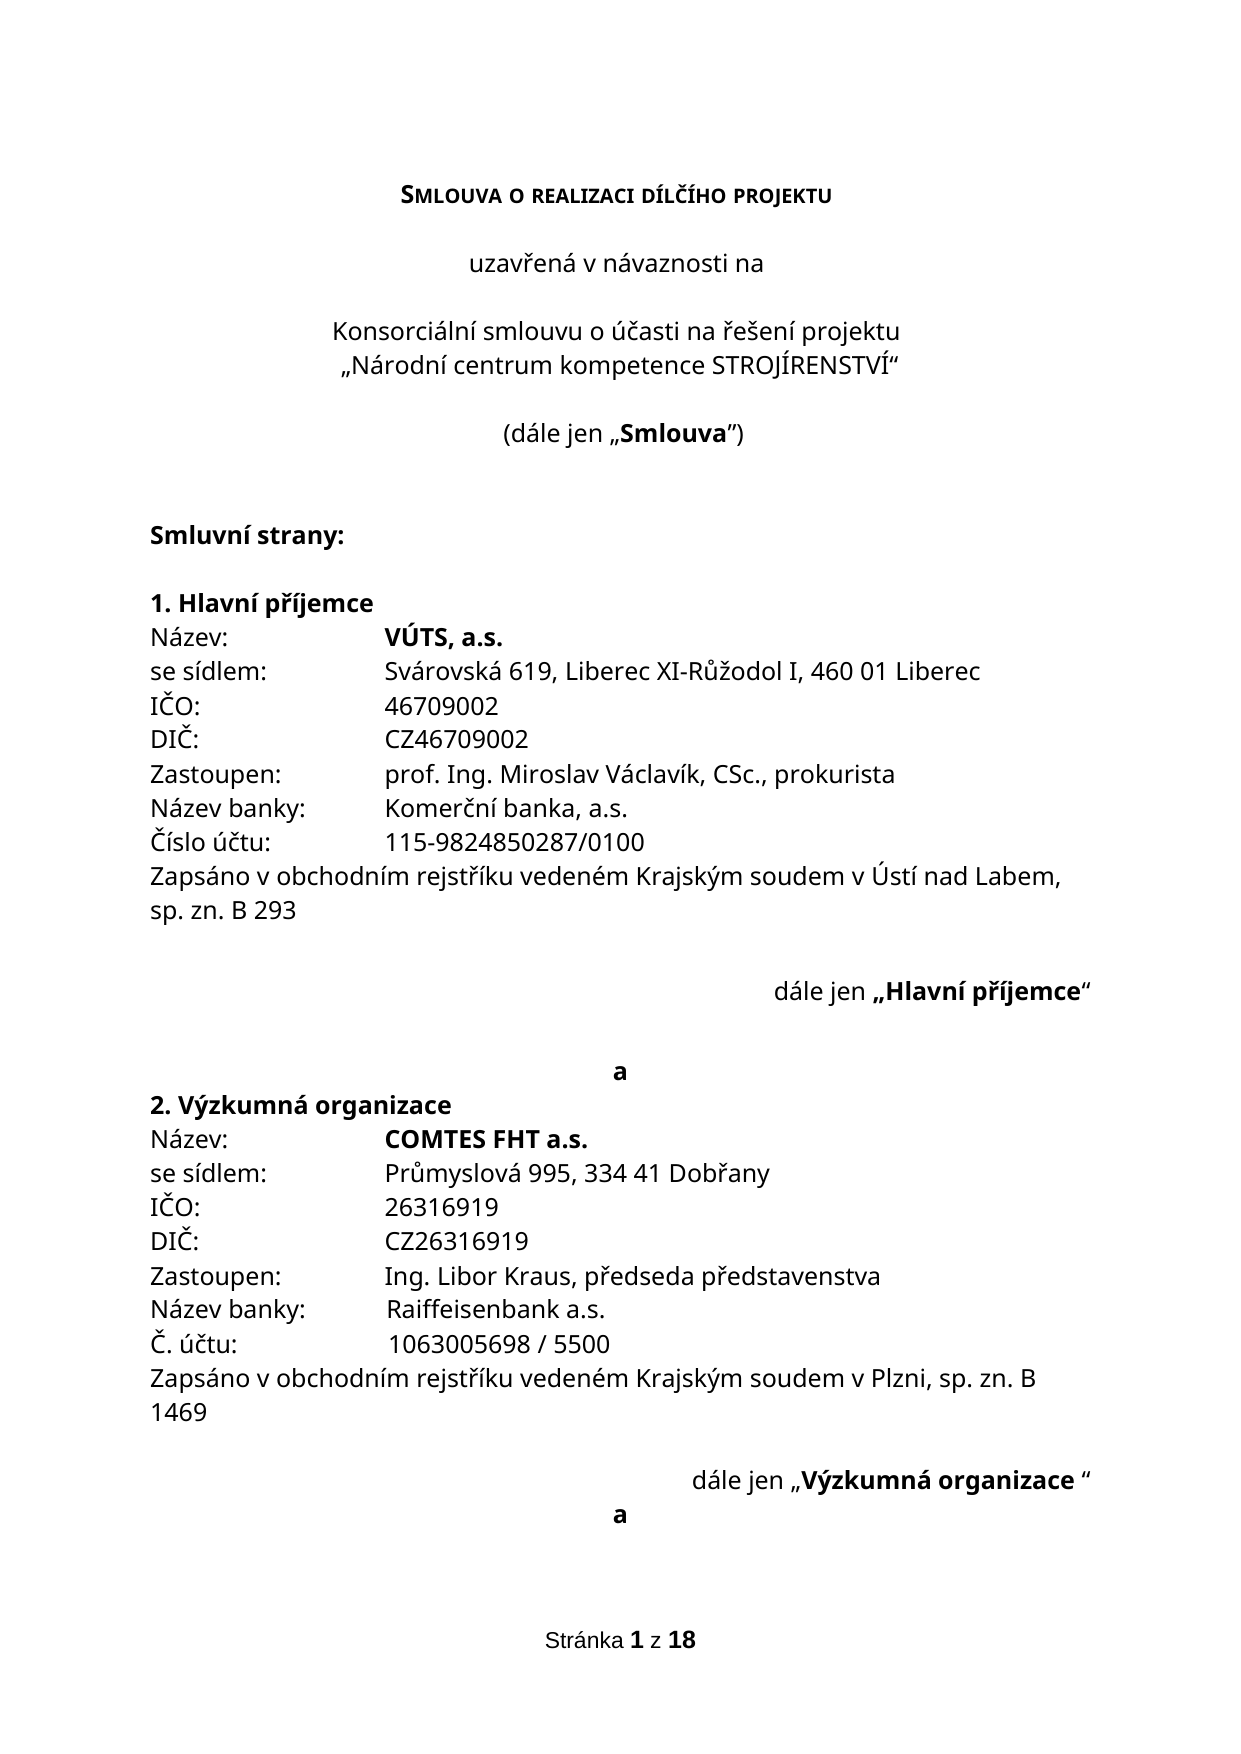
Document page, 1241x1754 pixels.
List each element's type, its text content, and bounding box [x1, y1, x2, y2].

text 2. Výzkumná organizace [150, 1088, 1090, 1122]
text Název: VÚTS, a.s. [150, 620, 1090, 654]
text dále jen „Hlavní příjemce“ [150, 973, 1090, 1007]
text Zastoupen: prof. Ing. Miroslav Václavík, CSc., prokurista [150, 756, 1090, 790]
text Konsorciální smlouvu o účasti na řešení projektu [131, 313, 1101, 347]
text Číslo účtu: 115-9824850287/0100 [150, 824, 1090, 858]
text DIČ: CZ46709002 [150, 722, 1090, 756]
text IČO: 46709002 [150, 688, 1090, 722]
text Zastoupen: Ing. Libor Kraus, předseda představenstva [150, 1258, 1090, 1292]
text Č. účtu: 1063005698 / 5500 [150, 1326, 1090, 1360]
text (dále jen „Smlouva”) [150, 416, 1090, 450]
text uzavřená v návaznosti na [131, 245, 1101, 279]
text dále jen „Výzkumná organizace “ [150, 1462, 1090, 1497]
text Zapsáno v obchodním rejstříku vedeném Krajským soudem v Ústí nad Labem, sp. zn. B 293 [150, 858, 1090, 927]
text DIČ: CZ26316919 [150, 1224, 1090, 1258]
text Zapsáno v obchodním rejstříku vedeném Krajským soudem v Plzni, sp. zn. B 1469 [150, 1360, 1090, 1428]
text 1. Hlavní příjemce [150, 586, 1090, 620]
text se sídlem: Svárovská 619, Liberec XI-Růžodol I, 460 01 Liberec [150, 654, 1090, 688]
text IČO: 26316919 [150, 1190, 1090, 1224]
text a [150, 1497, 1090, 1531]
text se sídlem: Průmyslová 995, 334 41 Dobřany [150, 1156, 1090, 1190]
text a [150, 1054, 1090, 1088]
text Název banky: Raiffeisenbank a.s. [150, 1292, 1090, 1326]
text Smlouva o realizaci dílčího projektu [131, 177, 1101, 211]
text Název banky: Komerční banka, a.s. [150, 790, 1090, 824]
text Název: COMTES FHT a.s. [150, 1122, 1090, 1156]
text „Národní centrum kompetence STROJÍRENSTVÍ“ [131, 347, 1101, 382]
text Smluvní strany: [150, 518, 1090, 552]
